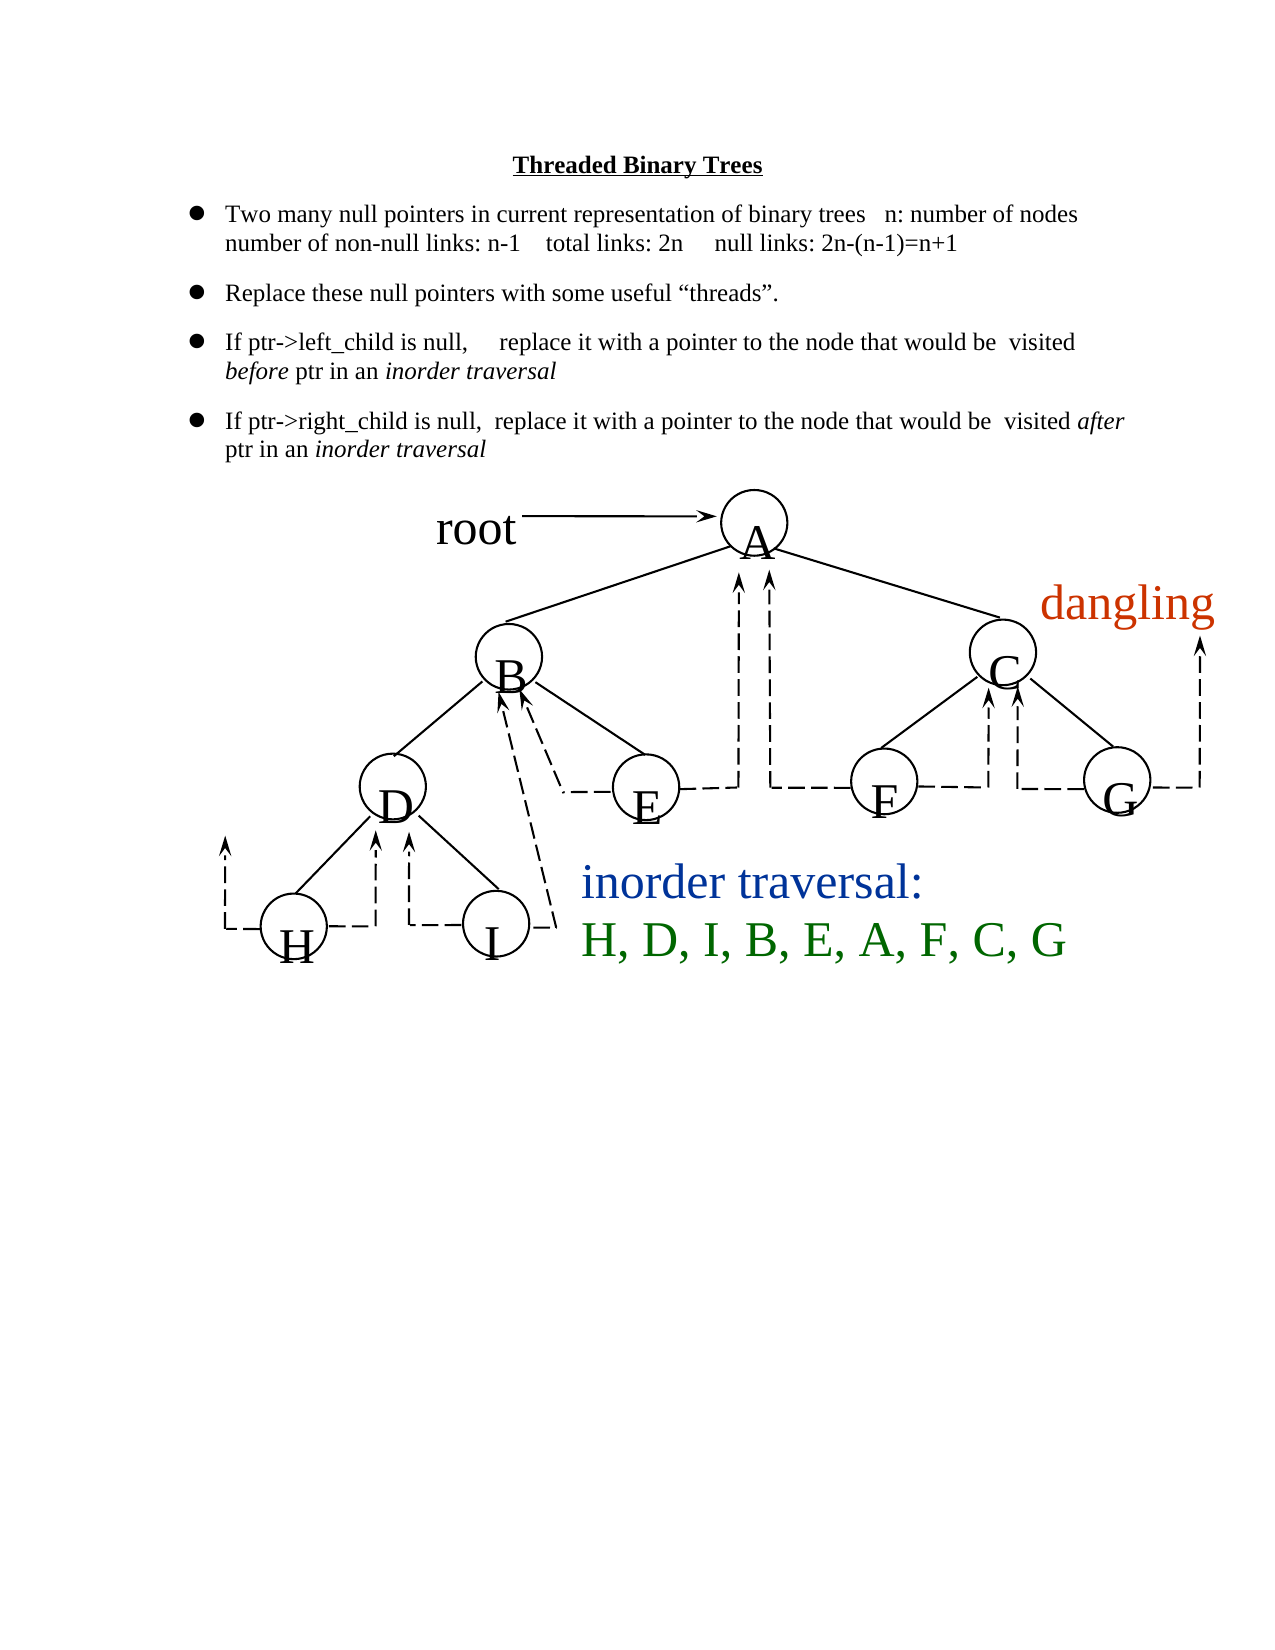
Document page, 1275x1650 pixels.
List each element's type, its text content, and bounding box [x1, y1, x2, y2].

list If ptr->right_child is null, replace it with a pointer to the node that would be visited after ptr in an inorder traversal [187, 406, 1125, 463]
list If ptr->left_child is null, replace it with a pointer to the node that would be visited before ptr in an inorder traversal [187, 327, 1125, 385]
text Threaded Binary Trees [150, 150, 1125, 179]
list Two many null pointers in current representation of binary trees n: number of nodes number of non-null links: n-1 total links: 2n null links: 2n-(n-1)=n+1 [187, 199, 1125, 257]
list Replace these null pointers with some useful “threads”. [187, 278, 1125, 307]
